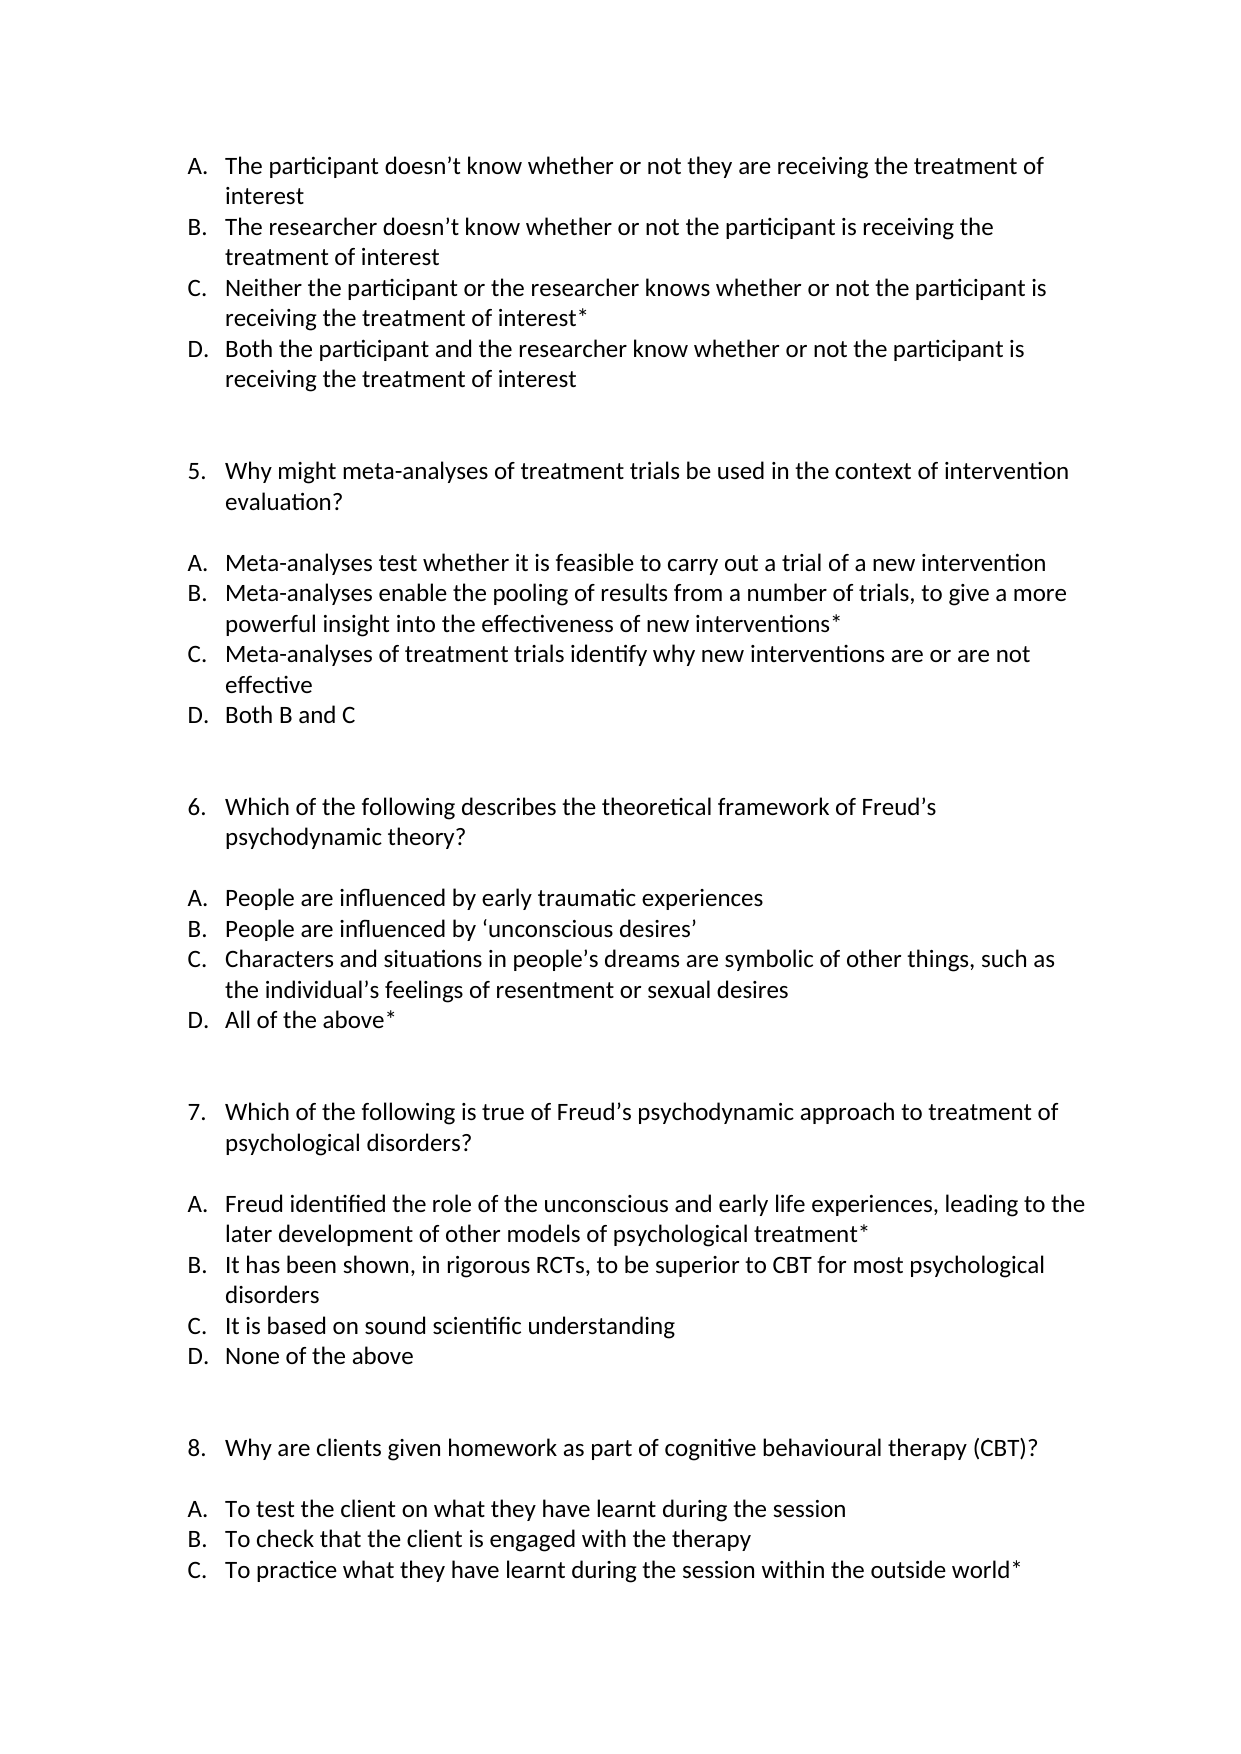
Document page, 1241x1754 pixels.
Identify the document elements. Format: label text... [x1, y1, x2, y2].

list The researcher doesn’t know whether or not the participant is receiving the treatment of interest [187, 211, 1090, 272]
list Characters and situations in people’s dreams are symbolic of other things, such as the individual’s feelings of resentment or sexual desires [187, 943, 1090, 1004]
list Why are clients given homework as part of cognitive behavioural therapy (CBT)? [187, 1432, 1090, 1462]
list Why might meta-analyses of treatment trials be used in the context of intervention evaluation? [187, 455, 1090, 516]
list It has been shown, in rigorous RCTs, to be superior to CBT for most psychological disorders [187, 1249, 1090, 1310]
list To test the client on what they have learnt during the session [187, 1493, 1090, 1523]
list The participant doesn’t know whether or not they are receiving the treatment of interest [187, 150, 1090, 211]
list Meta-analyses test whether it is feasible to carry out a trial of a new intervention [187, 547, 1090, 577]
list Neither the participant or the researcher knows whether or not the participant is receiving the treatment of interest* [187, 272, 1090, 333]
list Meta-analyses of treatment trials identify why new interventions are or are not effective [187, 638, 1090, 699]
list Meta-analyses enable the pooling of results from a number of trials, to give a more powerful insight into the effectiveness of new interventions* [187, 577, 1090, 638]
list Which of the following describes the theoretical framework of Freud’s psychodynamic theory? [187, 791, 1090, 852]
list People are influenced by ‘unconscious desires’ [187, 913, 1090, 943]
list It is based on sound scientific understanding [187, 1310, 1090, 1340]
list Which of the following is true of Freud’s psychodynamic approach to treatment of psychological disorders? [187, 1096, 1090, 1157]
list Both B and C [187, 699, 1090, 730]
list To practice what they have learnt during the session within the outside world* [187, 1554, 1090, 1584]
list Both the participant and the researcher know whether or not the participant is receiving the treatment of interest [187, 333, 1090, 394]
list All of the above* [187, 1004, 1090, 1035]
list To check that the client is engaged with the therapy [187, 1523, 1090, 1554]
list Freud identified the role of the unconscious and early life experiences, leading to the later development of other models of psychological treatment* [187, 1188, 1090, 1249]
list People are influenced by early traumatic experiences [187, 882, 1090, 913]
list None of the above [187, 1340, 1090, 1371]
